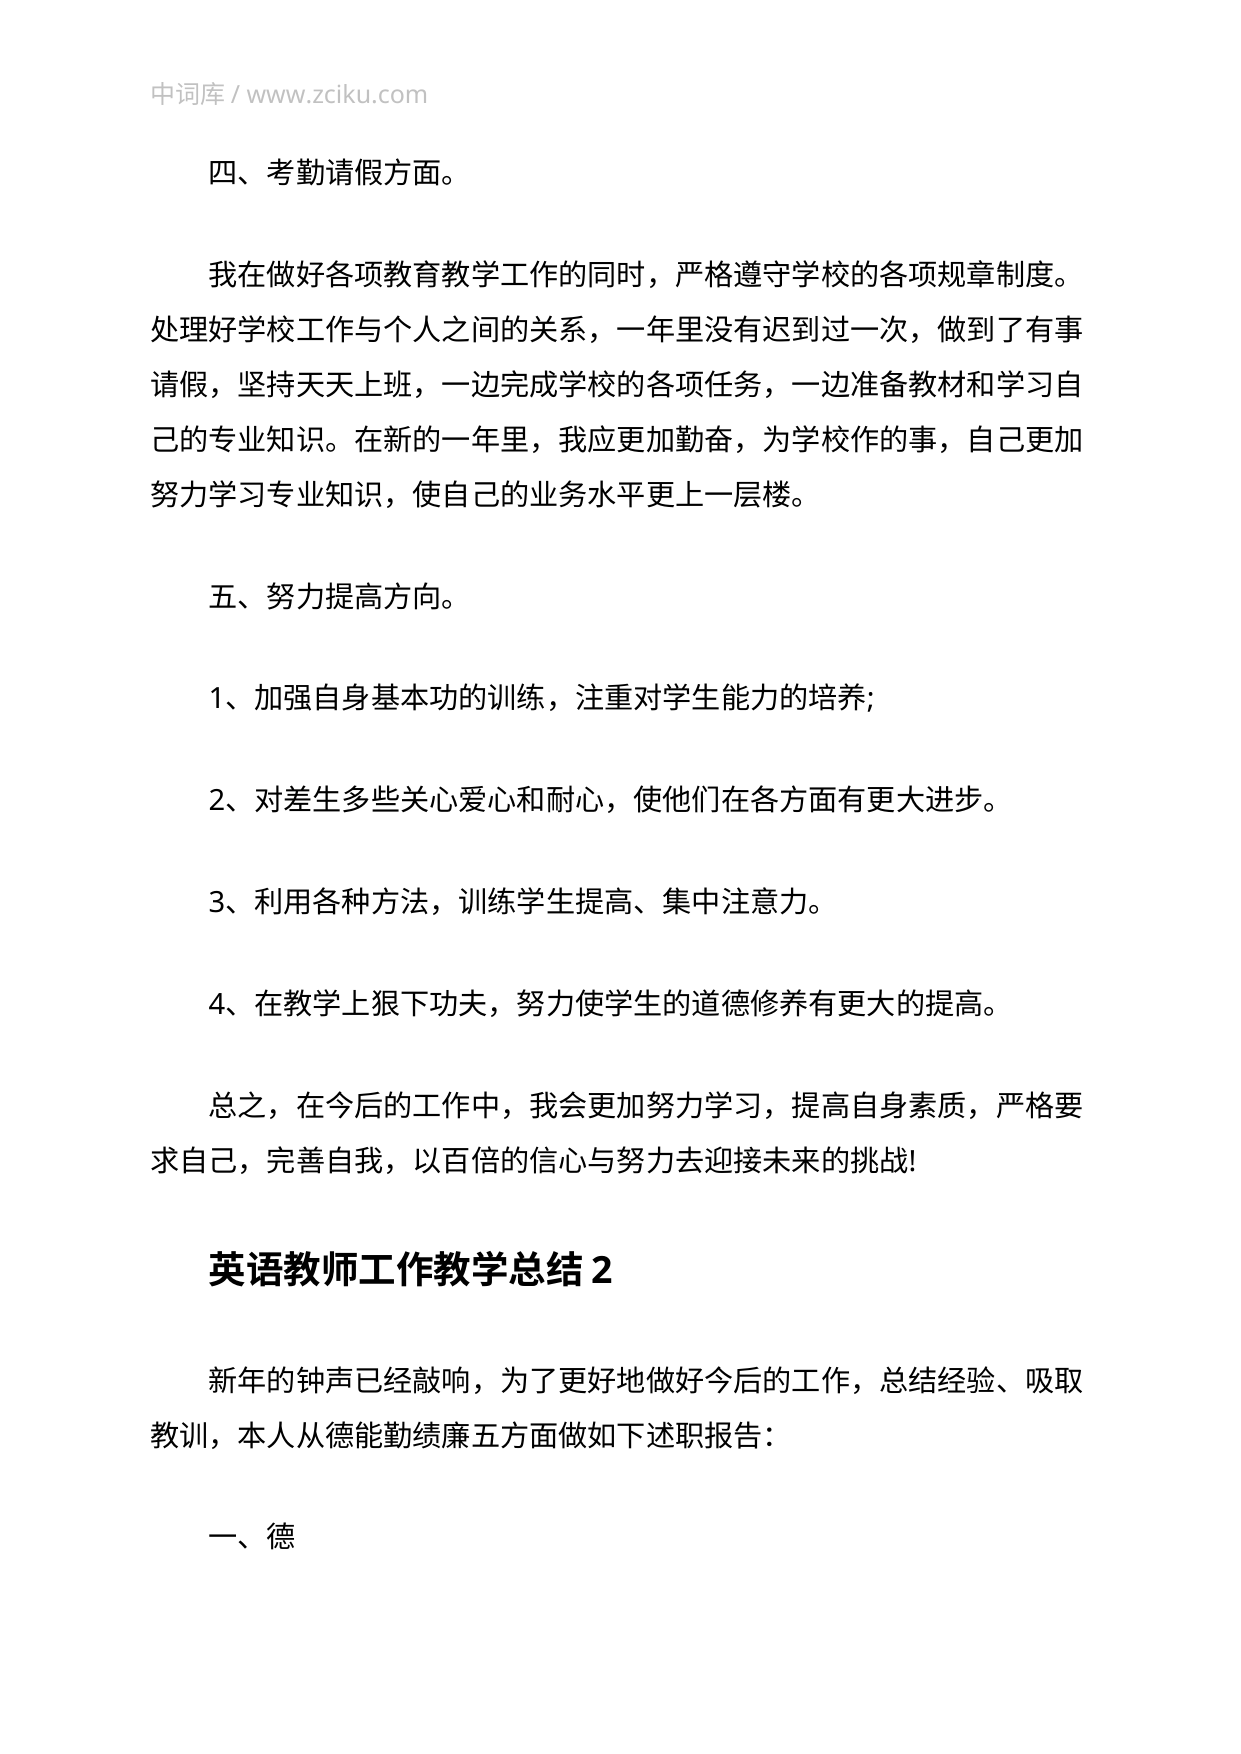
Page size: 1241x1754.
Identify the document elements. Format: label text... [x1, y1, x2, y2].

text 四、考勤请假方面。 [150, 150, 1090, 192]
text 五、努力提高方向。 [150, 573, 1090, 615]
text 2、对差生多些关心爱心和耐心，使他们在各方面有更大进步。 [150, 777, 1090, 819]
text 新年的钟声已经敲响，为了更好地做好今后的工作，总结经验、吸取教训，本人从德能勤绩廉五方面做如下述职报告： [150, 1357, 1090, 1454]
text 英语教师工作教学总结2 [150, 1240, 1090, 1294]
text 我在做好各项教育教学工作的同时，严格遵守学校的各项规章制度。处理好学校工作与个人之间的关系，一年里没有迟到过一次，做到了有事请假，坚持天天上班，一边完成学校的各项任务，一边准备教材和学习自己的专业知识。在新的一年里，我应更加勤奋，为学校作的事，自己更加努力学习专业知识，使自己的业务水平更上一层楼。 [150, 252, 1090, 514]
text 一、德 [150, 1514, 1090, 1556]
text 4、在教学上狠下功夫，努力使学生的道德修养有更大的提高。 [150, 981, 1090, 1023]
text 3、利用各种方法，训练学生提高、集中注意力。 [150, 879, 1090, 921]
text 总之，在今后的工作中，我会更加努力学习，提高自身素质，严格要求自己，完善自我，以百倍的信心与努力去迎接未来的挑战! [150, 1083, 1090, 1180]
text 1、加强自身基本功的训练，注重对学生能力的培养; [150, 675, 1090, 717]
